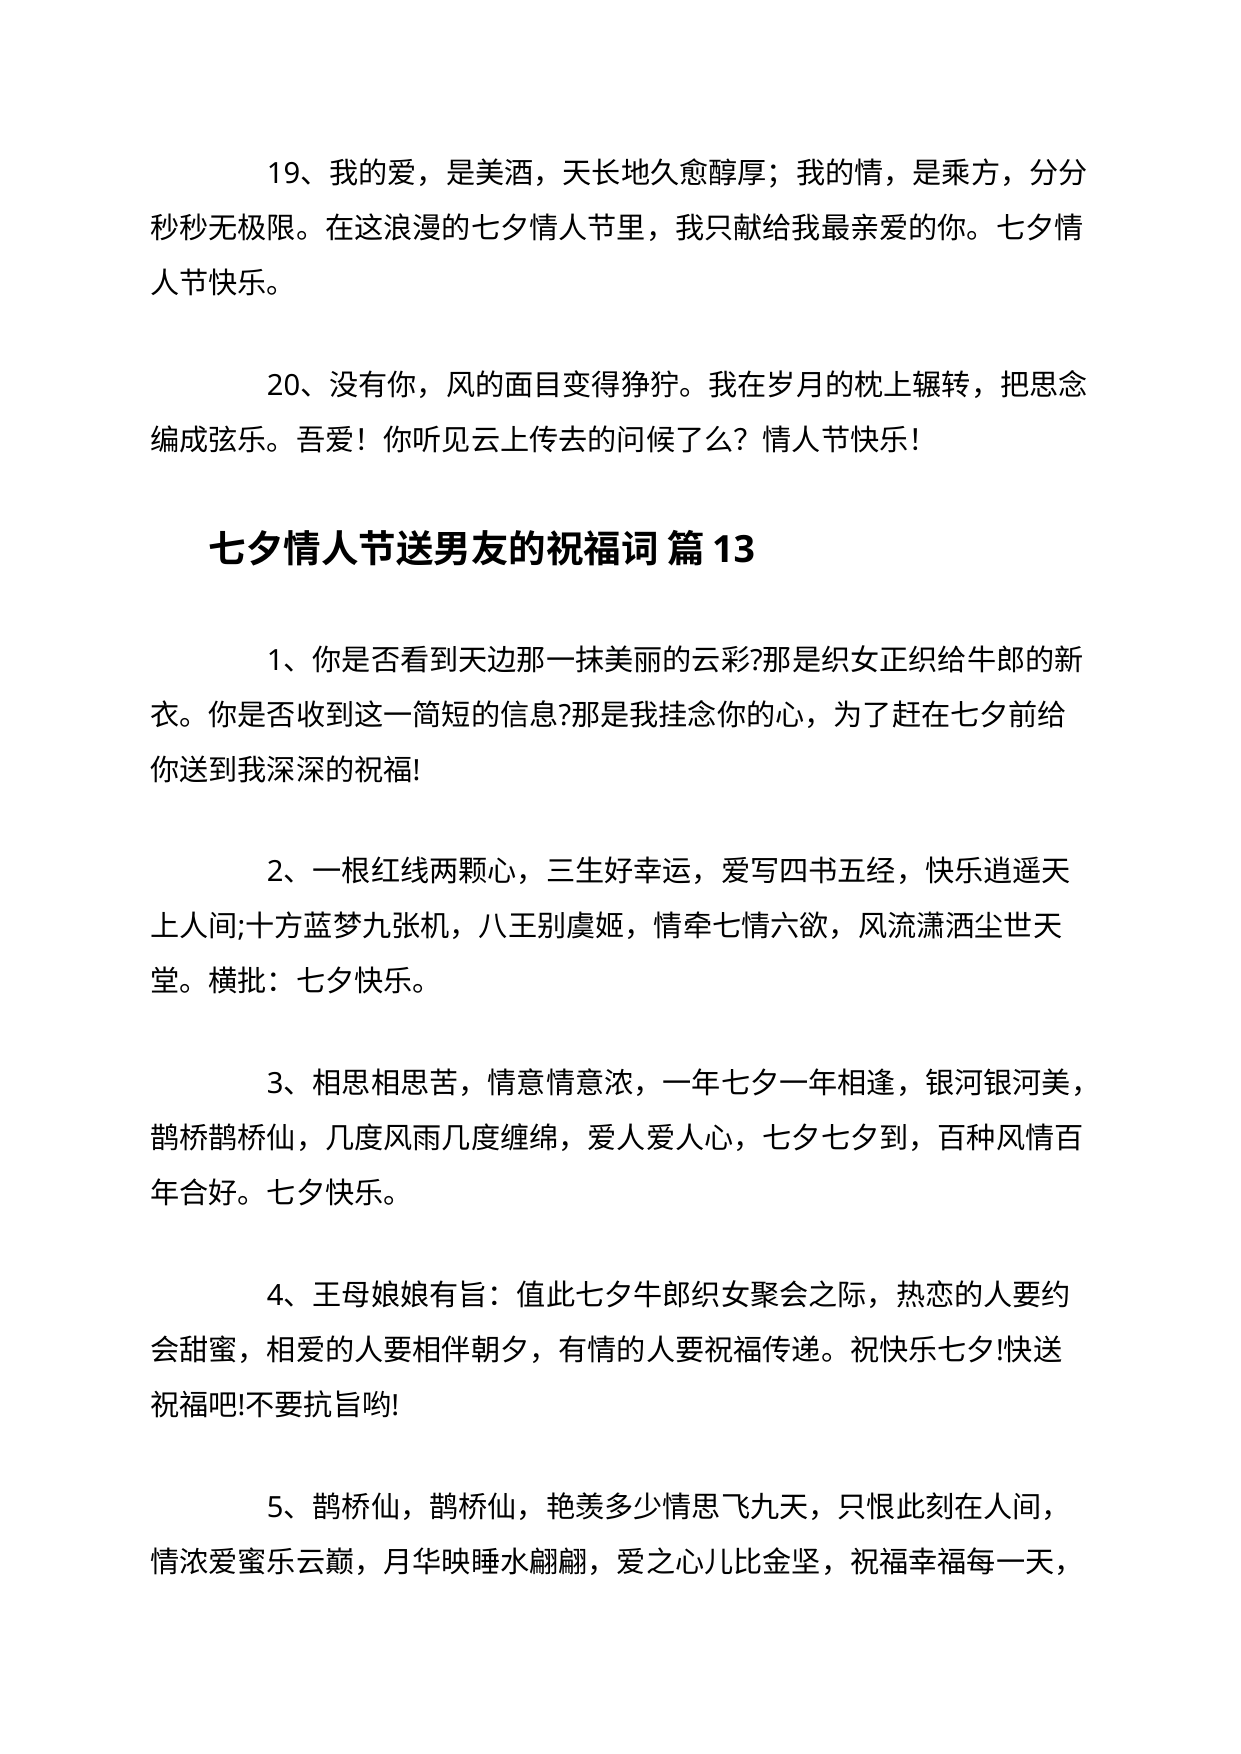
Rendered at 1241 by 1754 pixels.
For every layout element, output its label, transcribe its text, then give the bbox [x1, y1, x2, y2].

text 2、一根红线两颗心，三生好幸运，爱写四书五经，快乐逍遥天上人间;十方蓝梦九张机，八王别虞姬，情牵七情六欲，风流潇洒尘世天堂。横批：七夕快乐。 [150, 848, 1090, 1000]
text 1、你是否看到天边那一抹美丽的云彩?那是织女正织给牛郎的新衣。你是否收到这一简短的信息?那是我挂念你的心，为了赶在七夕前给你送到我深深的祝福! [150, 636, 1090, 788]
text 4、王母娘娘有旨：值此七夕牛郎织女聚会之际，热恋的人要约会甜蜜，相爱的人要相伴朝夕，有情的人要祝福传递。祝快乐七夕!快送祝福吧!不要抗旨哟! [150, 1271, 1090, 1424]
text 七夕情人节送男友的祝福词 篇13 [150, 518, 1090, 573]
text 3、相思相思苦，情意情意浓，一年七夕一年相逢，银河银河美，鹊桥鹊桥仙，几度风雨几度缠绵，爱人爱人心，七夕七夕到，百种风情百年合好。七夕快乐。 [150, 1060, 1090, 1212]
text 20、没有你，风的面目变得狰狞。我在岁月的枕上辗转，把思念编成弦乐。吾爱！你听见云上传去的问候了么？情人节快乐！ [150, 362, 1090, 459]
text 19、我的爱，是美酒，天长地久愈醇厚；我的情，是乘方，分分秒秒无极限。在这浪漫的七夕情人节里，我只献给我最亲爱的你。七夕情人节快乐。 [150, 150, 1090, 302]
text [150, 1483, 1090, 1581]
